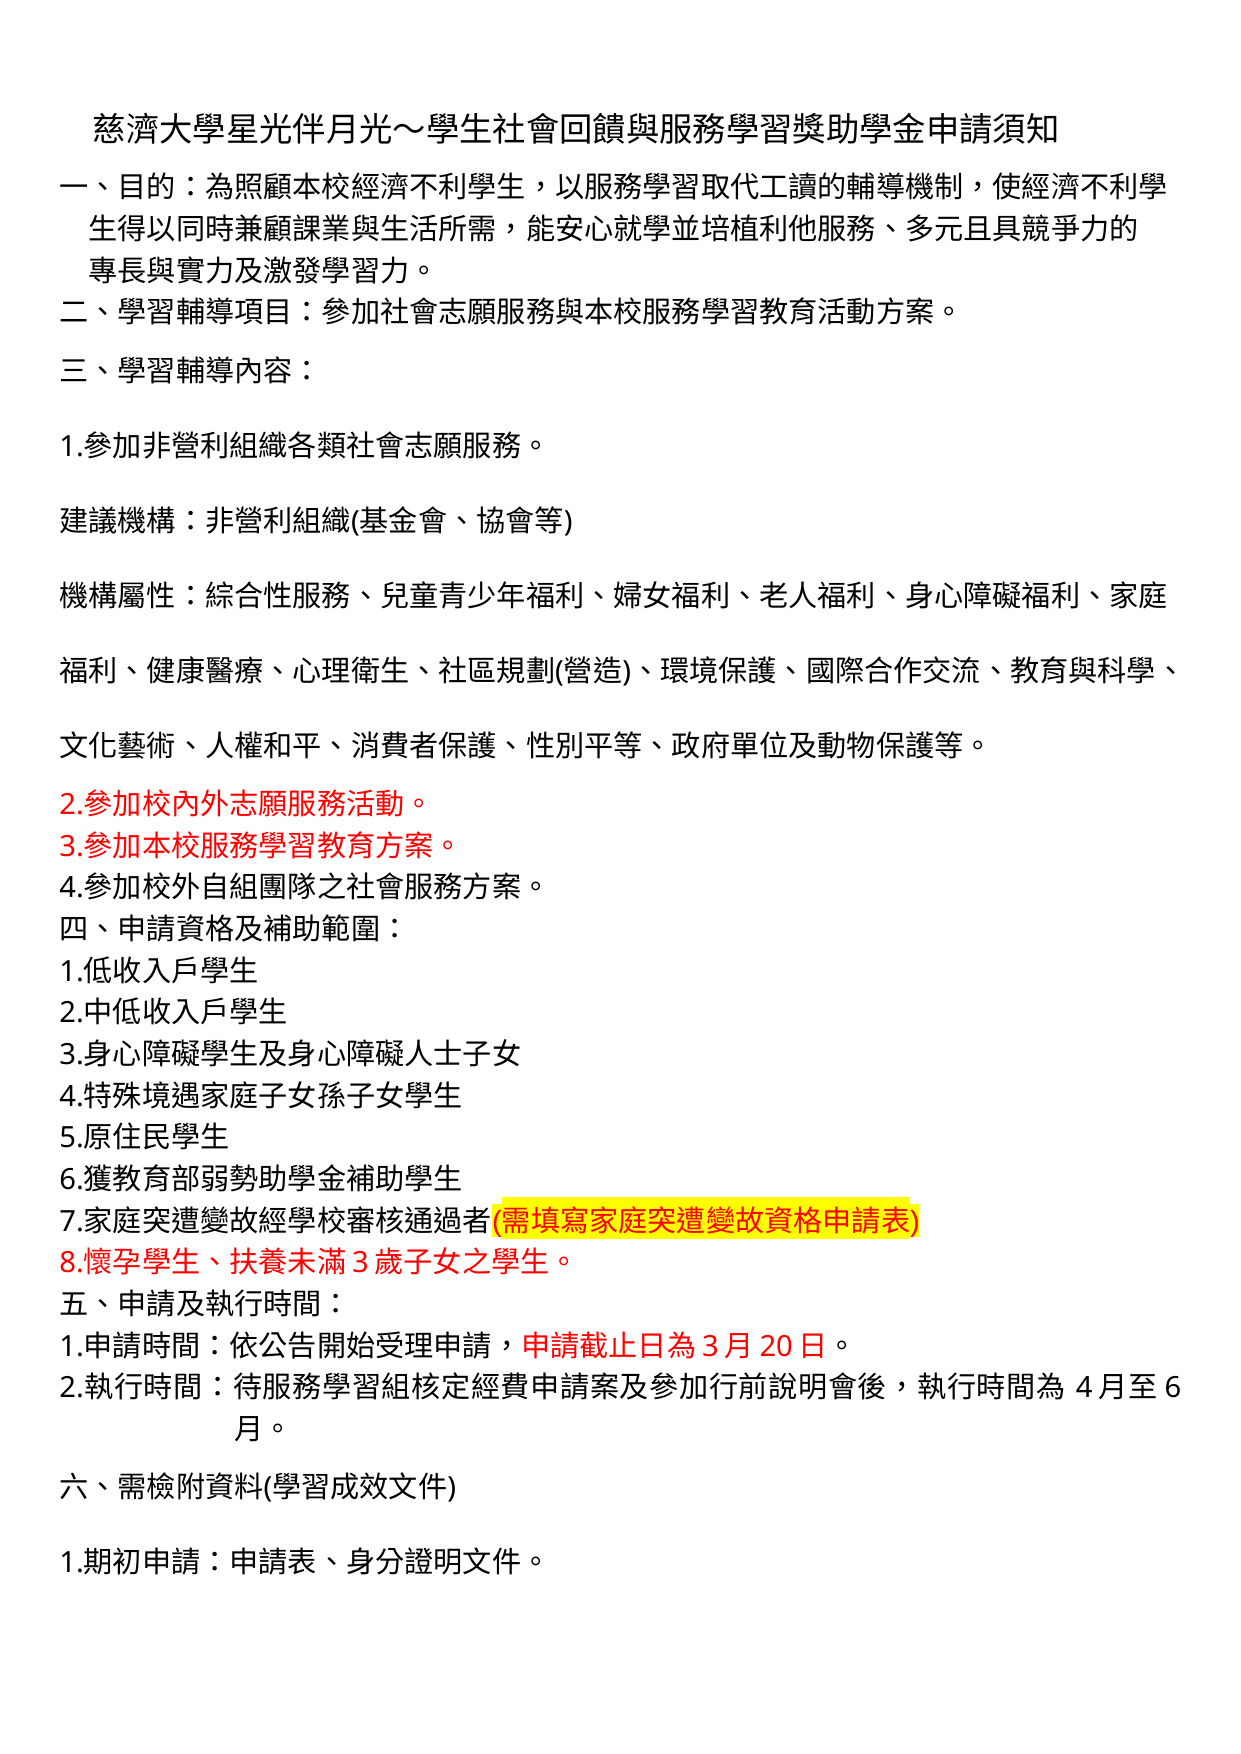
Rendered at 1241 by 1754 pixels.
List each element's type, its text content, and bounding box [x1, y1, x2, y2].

text 1.申請時間：依公告開始受理申請，申請截止日為3月20日。 [59, 1323, 1181, 1364]
text 7.家庭突遭變故經學校審核通過者(需填寫家庭突遭變故資格申請表) 8.懷孕學生、扶養未滿3歲子女之學生。 [59, 1198, 1181, 1281]
text 2.執行時間：待服務學習組核定經費申請案及參加行前說明會後，執行時間為4月至6月。 [59, 1364, 1181, 1448]
text 四、申請資格及補助範圍： [59, 906, 1181, 948]
text 4.參加校外自組團隊之社會服務方案。 [59, 864, 1181, 906]
text 1.期初申請：申請表、身分證明文件。 [59, 1523, 1181, 1598]
text 專長與實力及激發學習力。 [59, 248, 1181, 289]
text 1.低收入戶學生 [59, 948, 1181, 989]
text 六、需檢附資料(學習成效文件) [59, 1448, 1181, 1523]
text 2.中低收入戶學生 [59, 989, 1181, 1031]
text 4.特殊境遇家庭子女孫子女學生 [59, 1073, 1181, 1114]
text 3.參加本校服務學習教育方案。 [59, 823, 1181, 864]
text 三、學習輔導內容： 1.參加非營利組織各類社會志願服務。 建議機構：非營利組織(基金會、協會等) 機構屬性：綜合性服務、兒童青少年福利、婦女福利、老人福利、身心障礙福利、家庭福利、健康醫療、心理衛生、社區規劃(營造)、環境保護、國際合作交流、教育與科學、文化藝術、人權和平、消費者保護、性別平等、政府單位及動物保護等。 [59, 331, 1181, 781]
text 五、申請及執行時間： [59, 1281, 1181, 1323]
text 慈濟大學星光伴月光～學生社會回饋與服務學習獎助學金申請須知 [59, 89, 1181, 164]
text 一、目的：為照顧本校經濟不利學生，以服務學習取代工讀的輔導機制，使經濟不利學 [59, 164, 1181, 206]
text 6.獲教育部弱勢助學金補助學生 [59, 1156, 1181, 1198]
text 3.身心障礙學生及身心障礙人士子女 [59, 1031, 1181, 1073]
text 2.參加校內外志願服務活動。 [59, 781, 1181, 823]
text 5.原住民學生 [59, 1114, 1181, 1156]
text 二、學習輔導項目：參加社會志願服務與本校服務學習教育活動方案。 [59, 289, 1181, 331]
text 生得以同時兼顧課業與生活所需，能安心就學並培植利他服務、多元且具競爭力的 [59, 206, 1181, 248]
